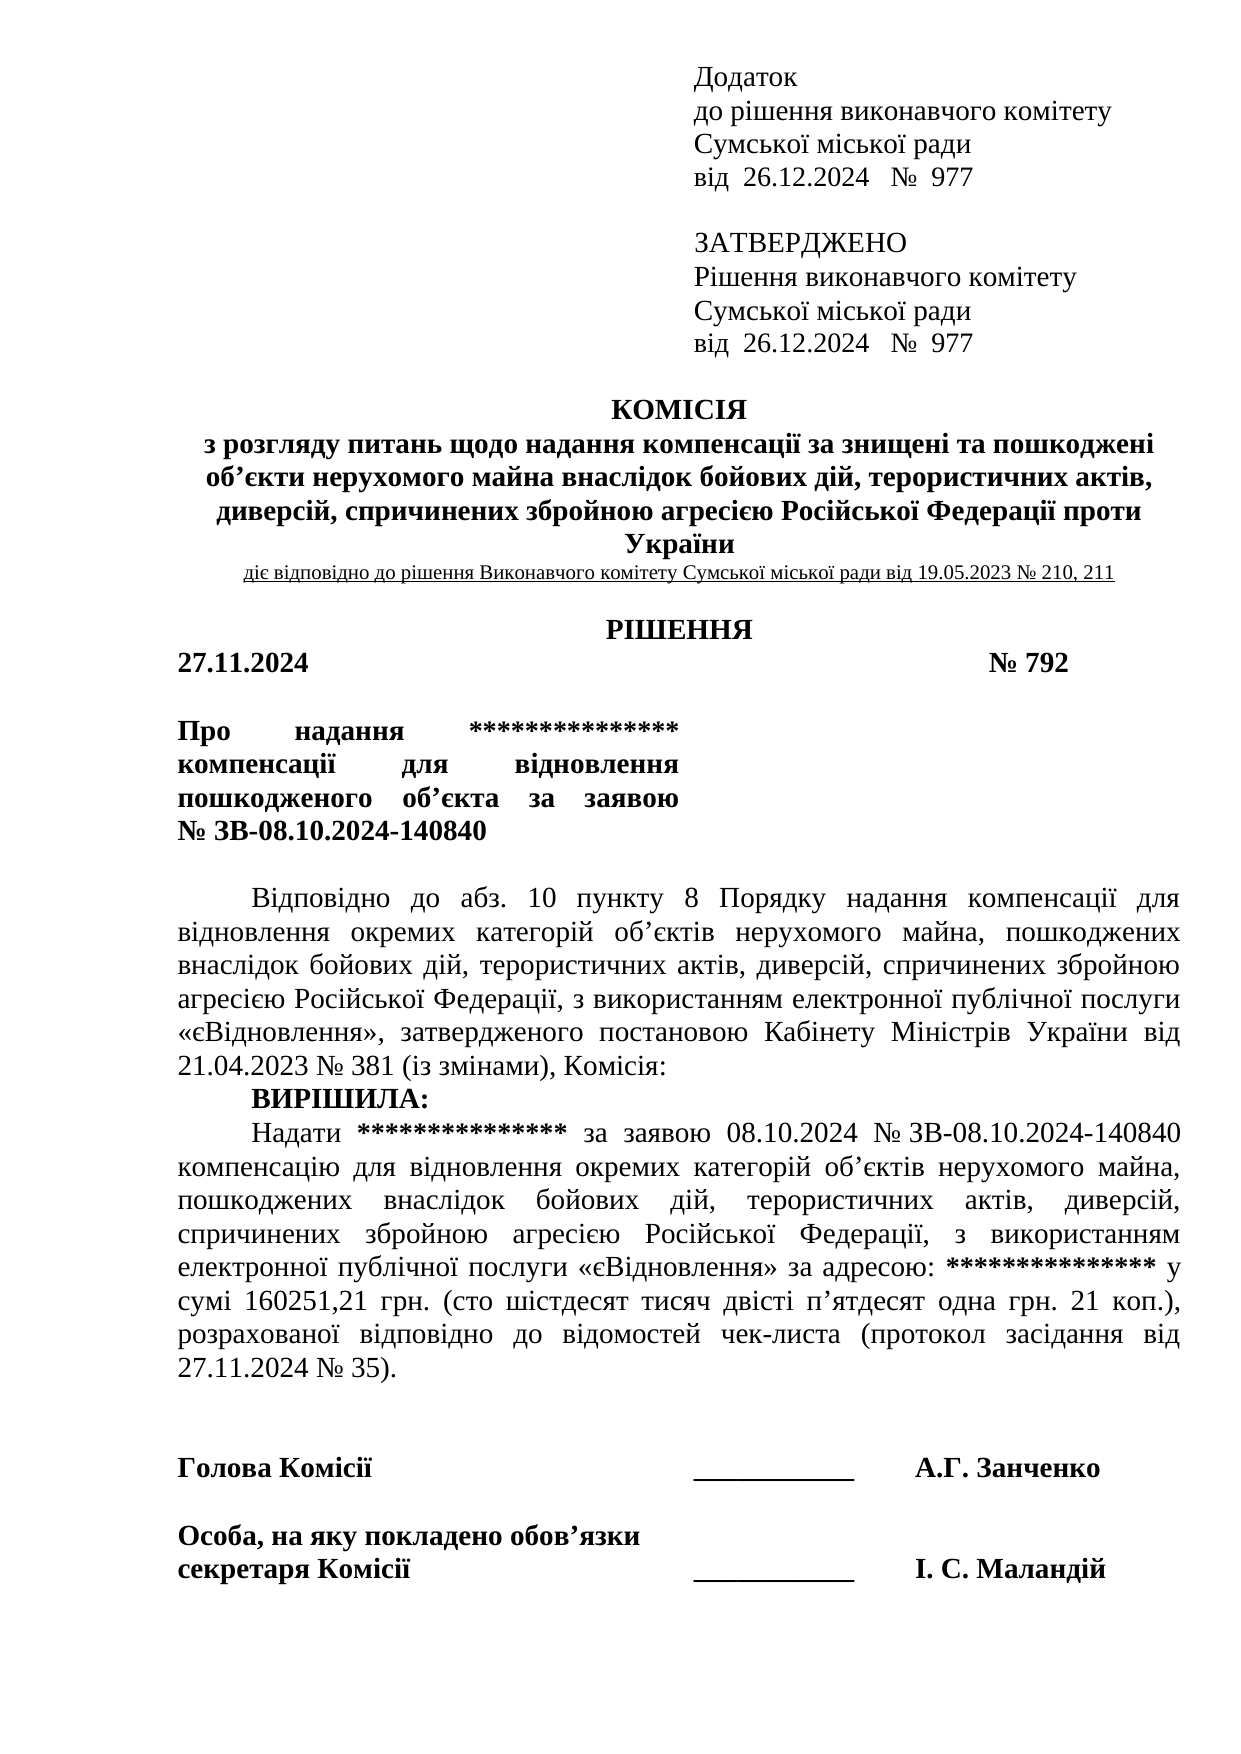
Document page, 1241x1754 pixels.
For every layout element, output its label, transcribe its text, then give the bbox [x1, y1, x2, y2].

text Відповідно до абз. 10 пункту 8 Порядку надання компенсації для відновлення окремих категорій об’єктів нерухомого майна, пошкоджених внаслідок бойових дій, терористичних актів, диверсій, спричинених збройною агресією Російської Федерації, з використанням електронної публічної послуги «єВідновлення», затвердженого постановою Кабінету Міністрів України від 21.04.2023 № 381 (із змінами), Комісія: [177, 880, 1181, 1082]
text з розгляду питань щодо надання компенсації за знищені та пошкоджені об’єкти нерухомого майна внаслідок бойових дій, терористичних актів, диверсій, спричинених збройною агресією Російської Федерації проти України [177, 426, 1181, 560]
text Додаток [177, 59, 1181, 93]
text від 26.12.2024 № 977 [620, 160, 1181, 192]
text діє відповідно до рішення Виконавчого комітету Сумської міської ради від 19.05.2023 № 210, 211 [177, 560, 1181, 612]
text Про надання *************** компенсації для відновлення пошкодженого об’єкта за заявою № ЗВ-08.10.2024-140840 [177, 713, 679, 847]
text Рішення виконавчого комітету [620, 259, 1181, 293]
text Сумської міської ради [620, 126, 1181, 160]
text ВИРІШИЛА: [177, 1082, 1181, 1115]
text Голова Комісії ___________ А.Г. Занченко [177, 1451, 1181, 1484]
text РІШЕННЯ [177, 612, 1181, 646]
text ЗАТВЕРДЖЕНО [177, 226, 1181, 259]
text Особа, на яку покладено обов’язки [177, 1518, 1181, 1551]
text від 26.12.2024 № 977 [620, 326, 1181, 359]
text до рішення виконавчого комітету [620, 93, 1181, 126]
text КОМІСІЯ [177, 392, 1181, 426]
text Надати *************** за заявою 08.10.2024 № ЗВ-08.10.2024-140840 компенсацію для відновлення окремих категорій об’єктів нерухомого майна, пошкоджених внаслідок бойових дій, терористичних актів, диверсій, спричинених збройною агресією Російської Федерації, з використанням електронної публічної послуги «єВідновлення» за адресою: *************** у сумі 160251,21 грн. (сто шістдесят тисяч двісті п’ятдесят одна грн. 21 коп.), розрахованої відповідно до відомостей чек-листа (протокол засідання від 27.11.2024 № 35). [177, 1115, 1181, 1383]
text 27.11.2024 № 792 [177, 646, 1181, 679]
text секретаря Комісії ___________ І. С. Маландій [177, 1551, 1181, 1585]
text Сумської міської ради [620, 293, 1181, 326]
